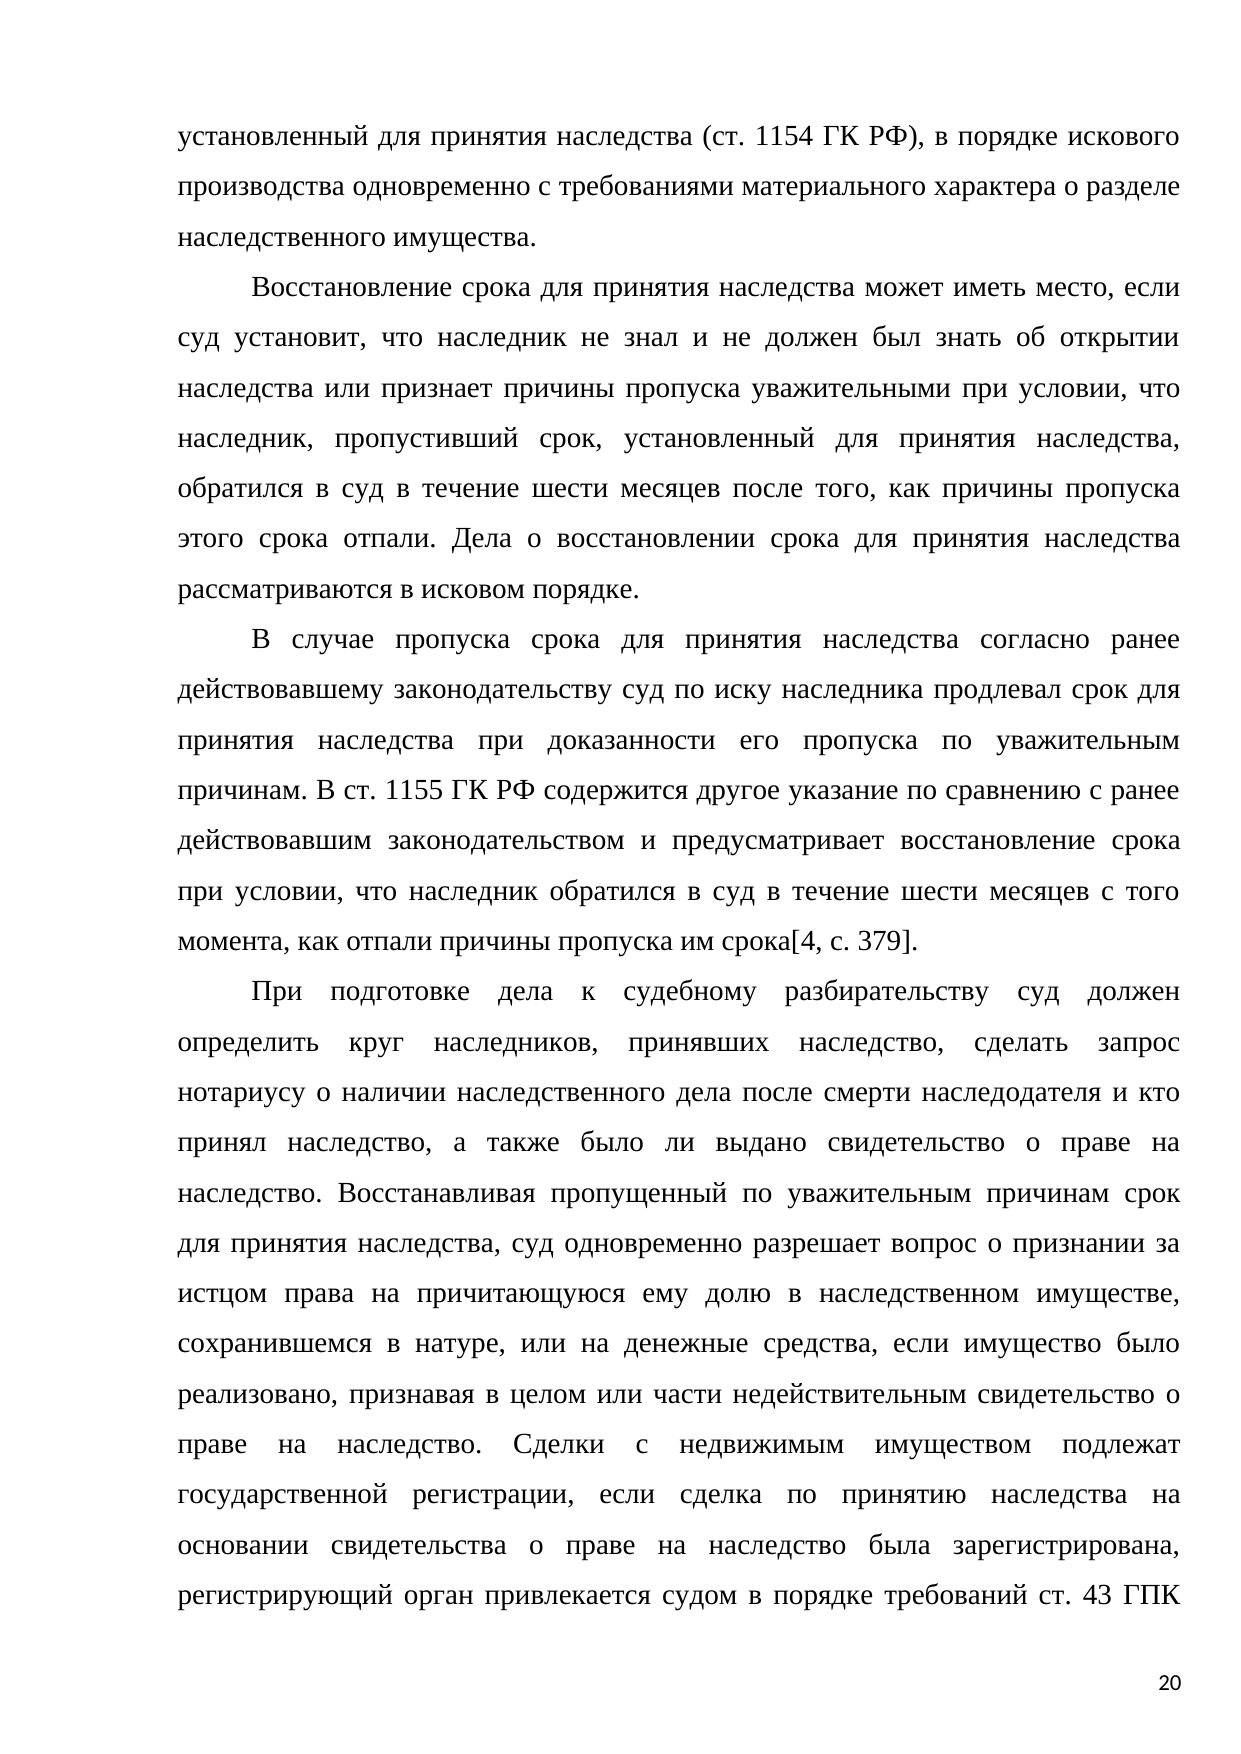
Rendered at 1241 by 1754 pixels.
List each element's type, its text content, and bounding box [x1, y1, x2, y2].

text В случае пропуска срока для принятия наследства согласно ранее действовавшему законодательству суд по иску наследника продлевал срок для принятия наследства при доказанности его пропуска по уважительным причинам. В ст. 1155 ГК РФ содержится другое указание по сравнению с ранее действовавшим законодательством и предусматривает восстановление срока при условии, что наследник обратился в суд в течение шести месяцев с того момента, как отпали причины пропуска им срока[4, с. 379]. [177, 621, 1181, 957]
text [177, 118, 1181, 252]
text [177, 973, 1181, 1611]
text Восстановление срока для принятия наследства может иметь место, если суд установит, что наследник не знал и не должен был знать об открытии наследства или признает причины пропуска уважительными при условии, что наследник, пропустивший срок, установленный для принятия наследства, обратился в суд в течение шести месяцев после того, как причины пропуска этого срока отпали. Дела о восстановлении срока для принятия наследства рассматриваются в исковом порядке. [177, 269, 1181, 604]
